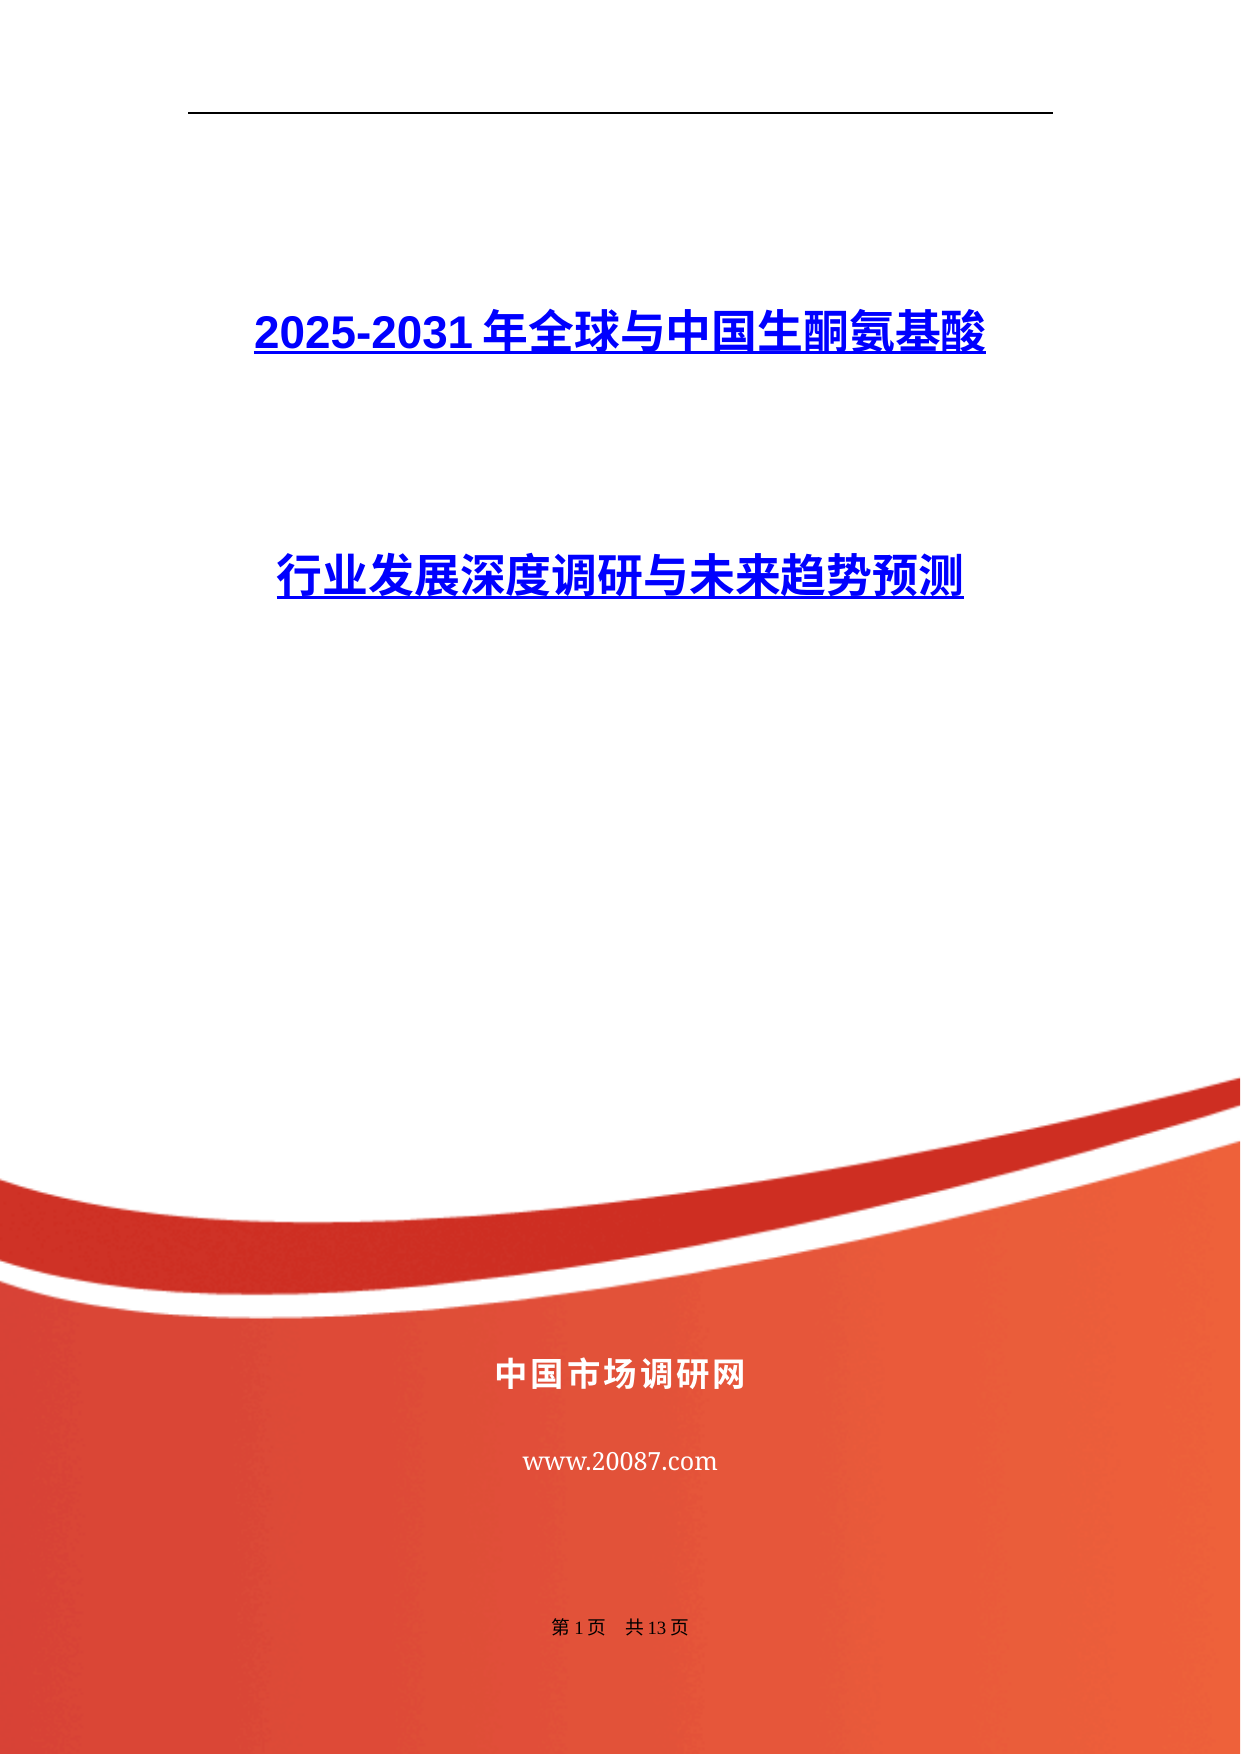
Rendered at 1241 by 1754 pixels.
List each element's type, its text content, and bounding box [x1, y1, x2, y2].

picture [0, 1006, 1241, 1754]
subtitle 中国市场调研网 [187, 1339, 1053, 1404]
text www.20087.com [187, 1428, 1053, 1493]
table_header 2025-2031年全球与中国生酮氨基酸行业发展深度调研与未来趋势预测 [188, 207, 1053, 773]
